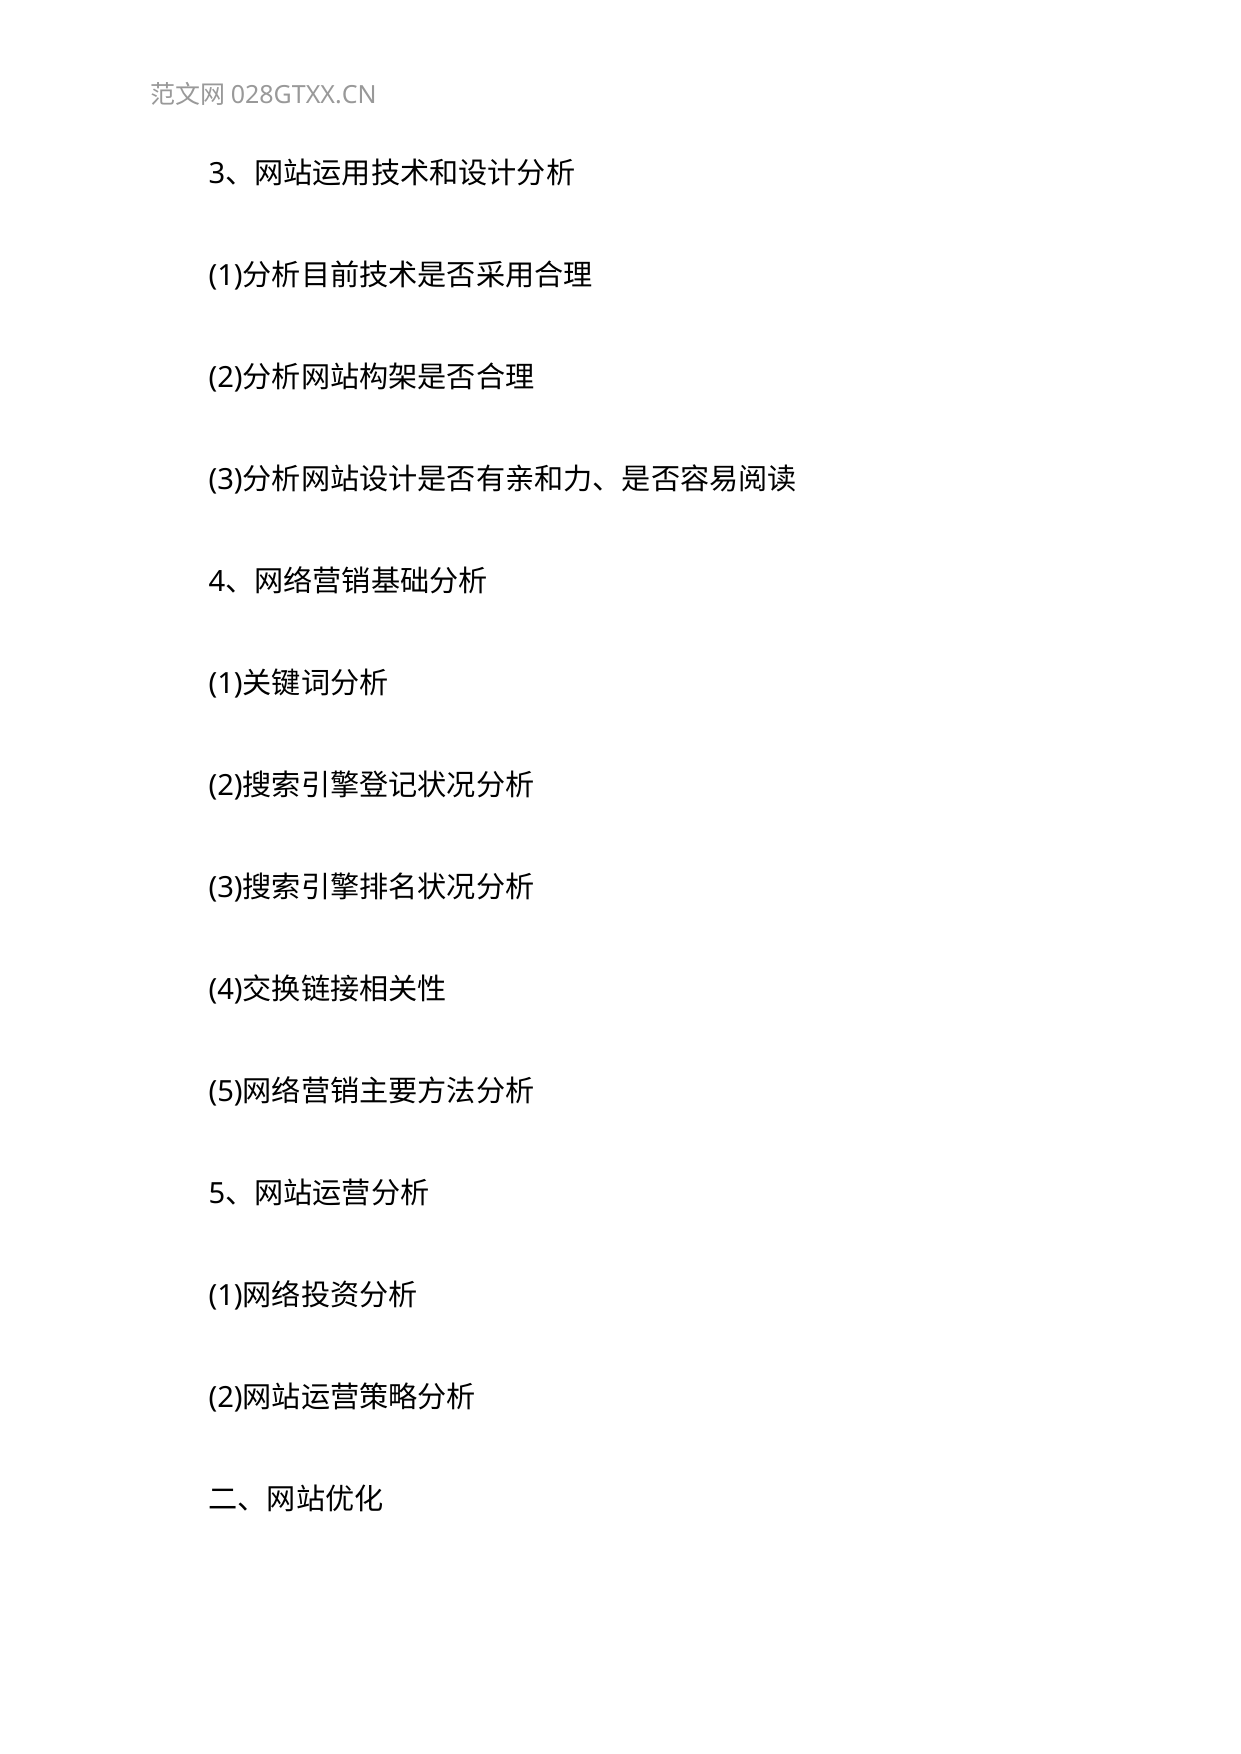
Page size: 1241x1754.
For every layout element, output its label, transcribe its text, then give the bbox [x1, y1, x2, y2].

text (2)分析网站构架是否合理 [150, 354, 1090, 396]
text (3)搜索引擎排名状况分析 [150, 864, 1090, 906]
text (4)交换链接相关性 [150, 966, 1090, 1008]
text 4、网络营销基础分析 [150, 558, 1090, 600]
text (3)分析网站设计是否有亲和力、是否容易阅读 [150, 456, 1090, 498]
text (1)关键词分析 [150, 660, 1090, 702]
text (5)网络营销主要方法分析 [150, 1068, 1090, 1110]
text (1)分析目前技术是否采用合理 [150, 252, 1090, 294]
text 二、网站优化 [150, 1476, 1090, 1518]
text 5、网站运营分析 [150, 1170, 1090, 1212]
text 3、网站运用技术和设计分析 [150, 150, 1090, 192]
text (2)搜索引擎登记状况分析 [150, 762, 1090, 804]
text (2)网站运营策略分析 [150, 1374, 1090, 1416]
text (1)网络投资分析 [150, 1272, 1090, 1314]
